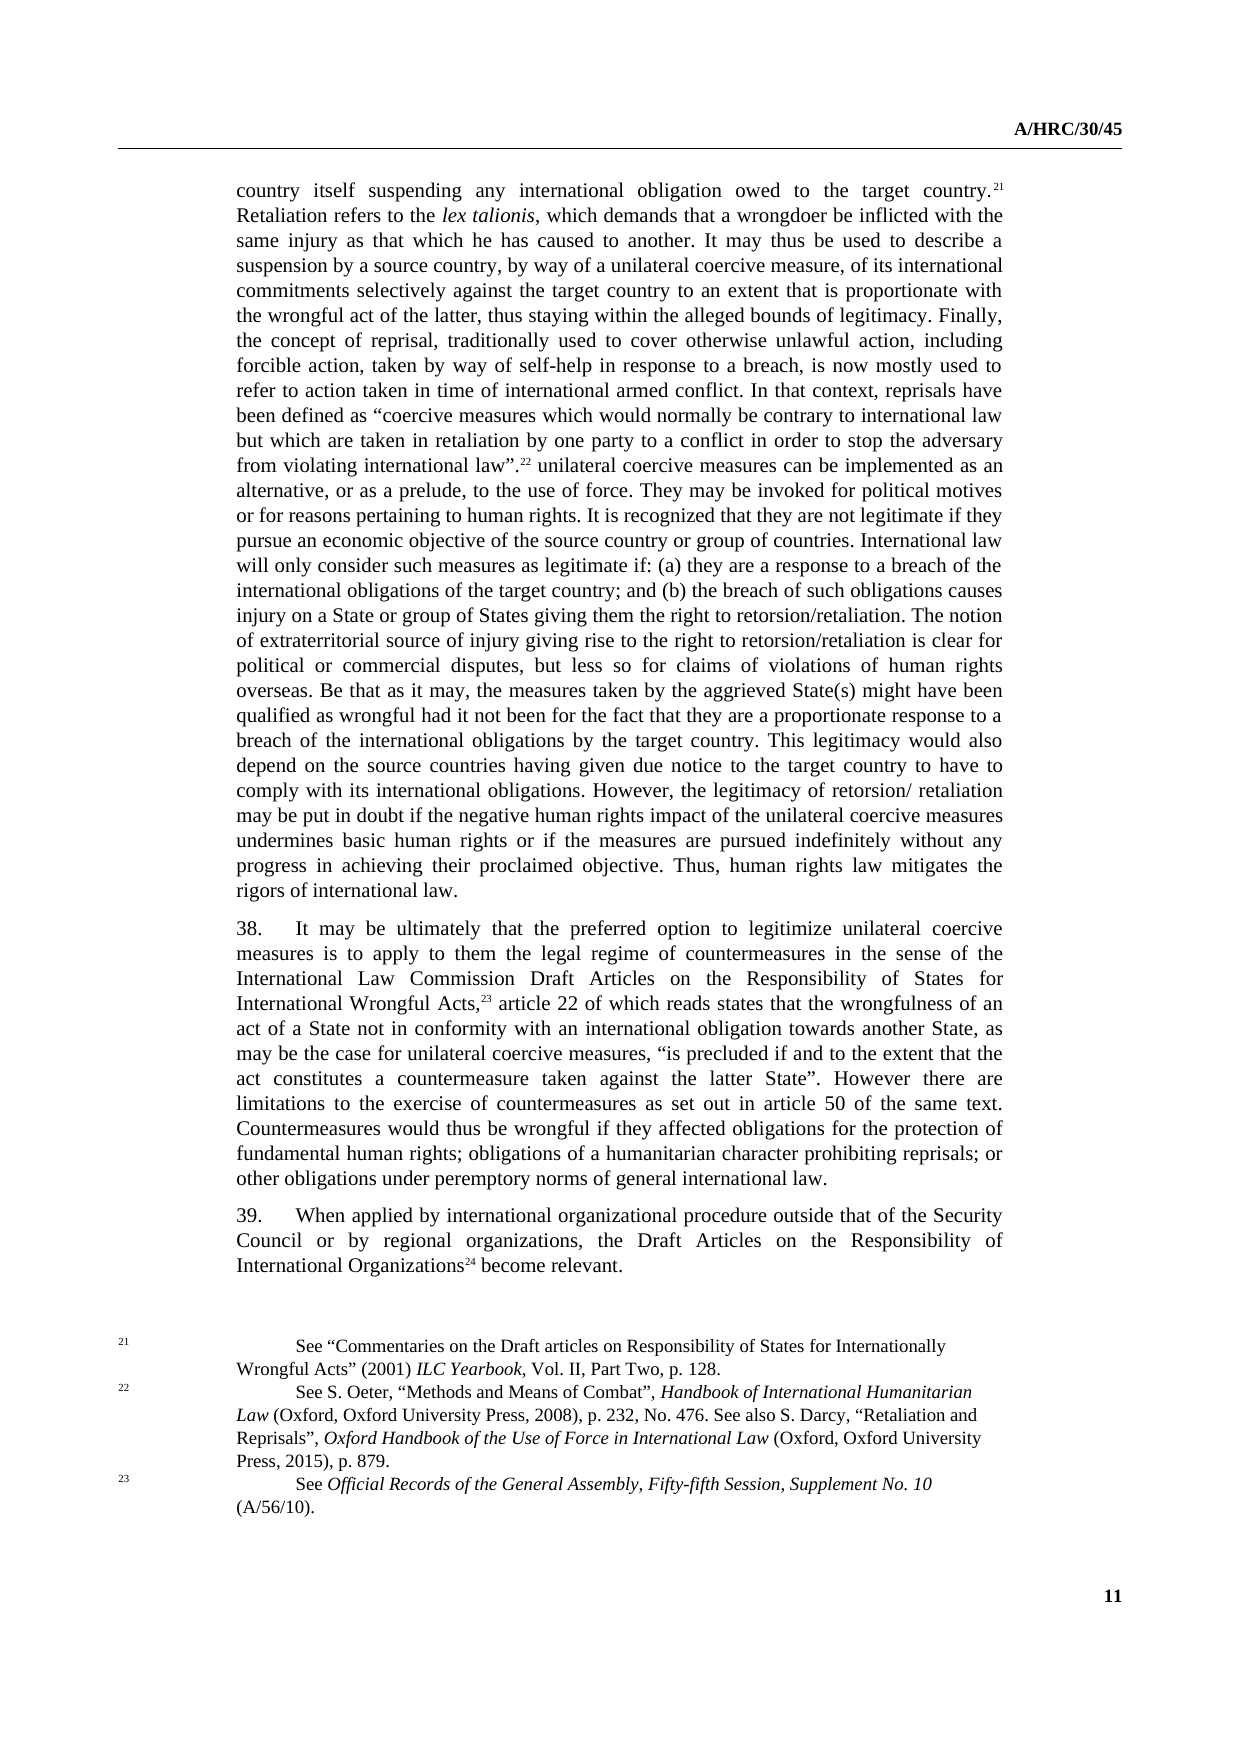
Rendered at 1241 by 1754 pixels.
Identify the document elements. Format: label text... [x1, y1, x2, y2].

text 37. There are, in legal terms and in the context of international law, differences between the concepts of retorsion, retaliation and reprisals, even if the terminology is unsettled and sometimes fluctuant. In summary, retorsion refers to applying pressure on a target country, the latter being or not in breach of its international obligations, without the source country itself suspending any international obligation owed to the target country. Retaliation refers to the lex talionis, which demands that a wrongdoer be inflicted with the same injury as that which he has caused to another. It may thus be used to describe a suspension by a source country, by way of a unilateral coercive measure, of its international commitments selectively against the target country to an extent that is proportionate with the wrongful act of the latter, thus staying within the alleged bounds of legitimacy. Finally, the concept of reprisal, traditionally used to cover otherwise unlawful action, including forcible action, taken by way of self-help in response to a breach, is now mostly used to refer to action taken in time of international armed conflict. In that context, reprisals have been defined as “coercive measures which would normally be contrary to international law but which are taken in retaliation by one party to a conflict in order to stop the adversary from violating international law”. unilateral coercive measures can be implemented as an alternative, or as a prelude, to the use of force. They may be invoked for political motives or for reasons pertaining to human rights. It is recognized that they are not legitimate if they pursue an economic objective of the source country or group of countries. International law will only consider such measures as legitimate if: (a) they are a response to a breach of the international obligations of the target country; and (b) the breach of such obligations causes injury on a State or group of States giving them the right to retorsion/retaliation. The notion of extraterritorial source of injury giving rise to the right to retorsion/retaliation is clear for political or commercial disputes, but less so for claims of violations of human rights overseas. Be that as it may, the measures taken by the aggrieved State(s) might have been qualified as wrongful had it not been for the fact that they are a proportionate response to a breach of the international obligations by the target country. This legitimacy would also depend on the source countries having given due notice to the target country to have to comply with its international obligations. However, the legitimacy of retorsion/ retaliation may be put in doubt if the negative human rights impact of the unilateral coercive measures undermines basic human rights or if the measures are pursued indefinitely without any progress in achieving their proclaimed objective. Thus, human rights law mitigates the rigors of international law. [236, 177, 1004, 902]
text 39. When applied by international organizational procedure outside that of the Security Council or by regional organizations, the Draft Articles on the Responsibility of International Organizations become relevant. [236, 1202, 1004, 1277]
text 38. It may be ultimately that the preferred option to legitimize unilateral coercive measures is to apply to them the legal regime of countermeasures in the sense of the International Law Commission Draft Articles on the Responsibility of States for International Wrongful Acts, article 22 of which reads states that the wrongfulness of an act of a State not in conformity with an international obligation towards another State, as may be the case for unilateral coercive measures, “is precluded if and to the extent that the act constitutes a countermeasure taken against the latter State”. However there are limitations to the exercise of countermeasures as set out in article 50 of the same text. Countermeasures would thus be wrongful if they affected obligations for the protection of fundamental human rights; obligations of a humanitarian character prohibiting reprisals; or other obligations under peremptory norms of general international law. [236, 915, 1004, 1190]
